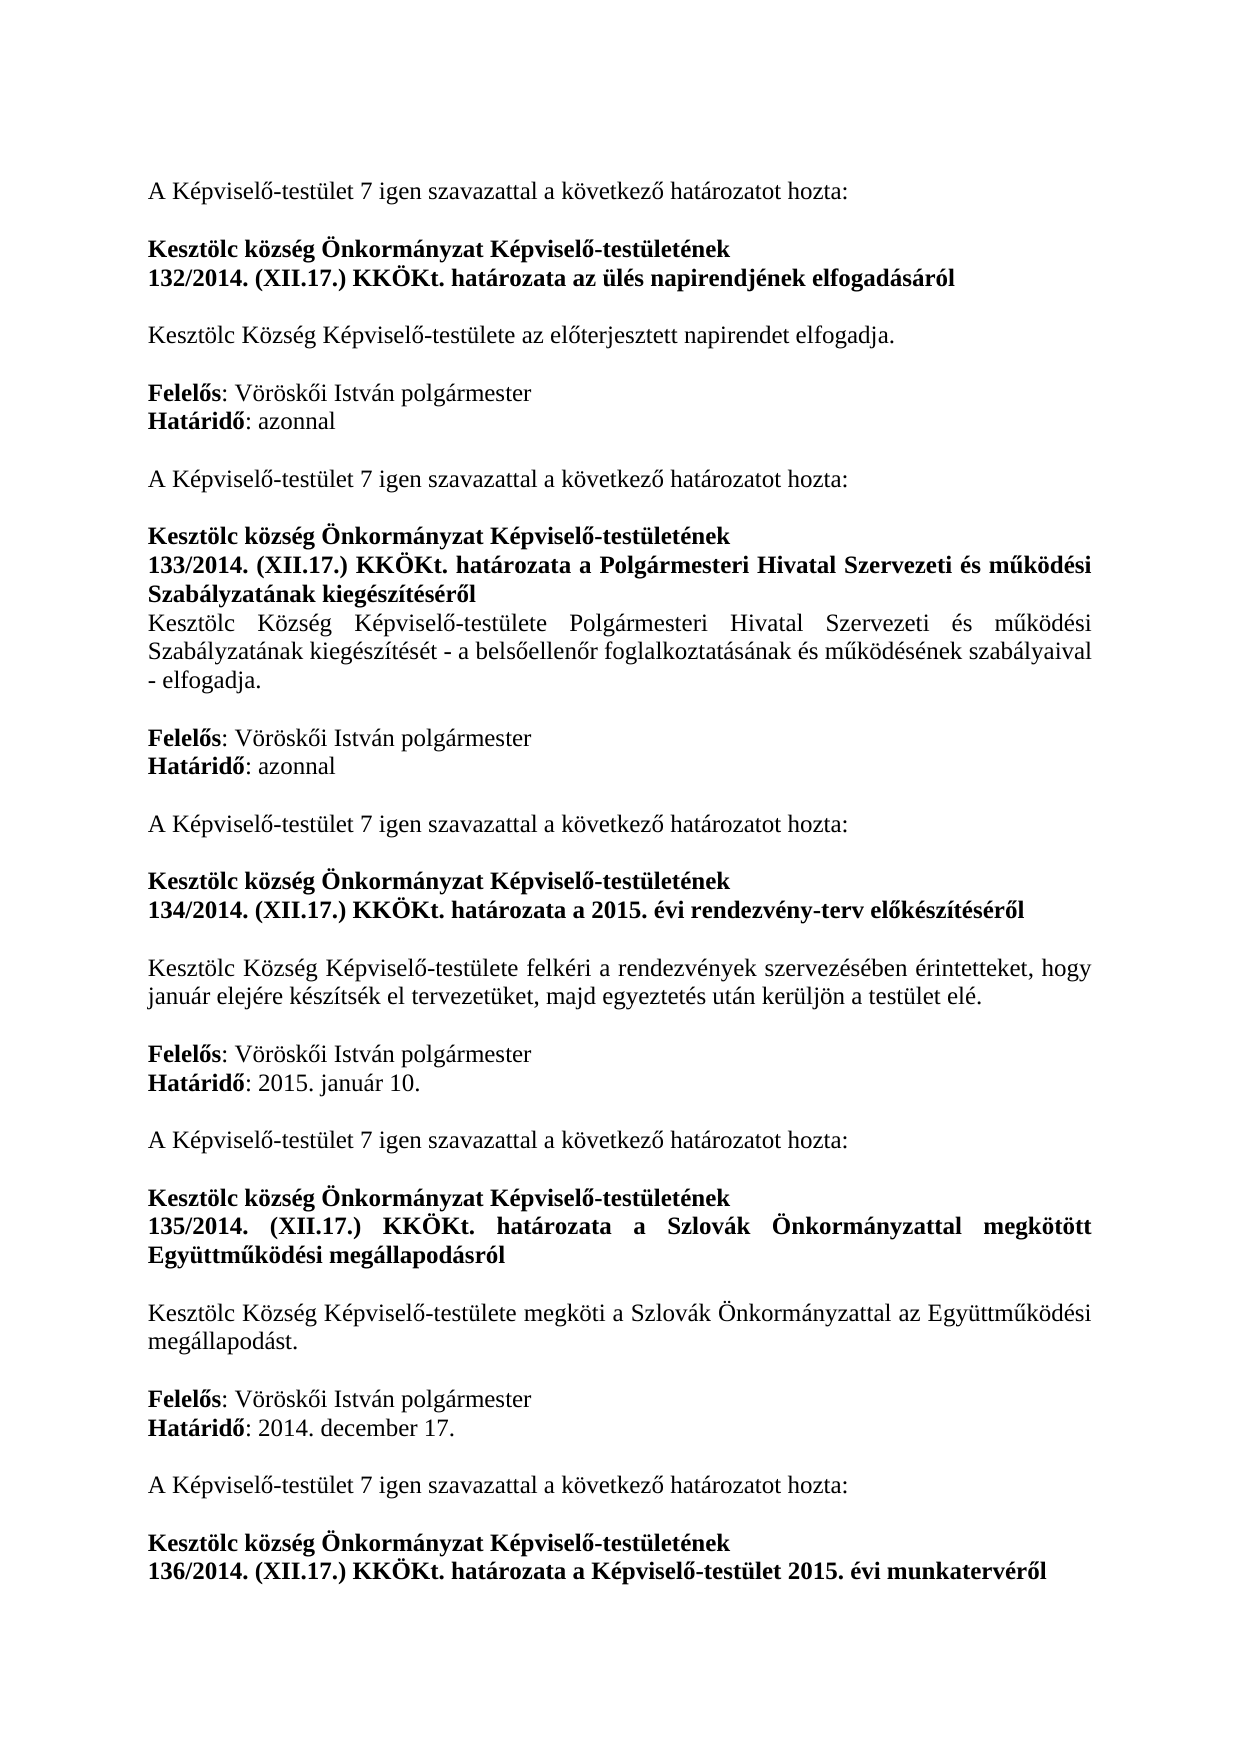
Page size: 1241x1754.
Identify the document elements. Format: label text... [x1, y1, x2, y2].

text Felelős: Vöröskői István polgármester [148, 723, 1093, 751]
text Felelős: Vöröskői István polgármester [148, 378, 1093, 406]
list A Képviselő-testület 7 igen szavazattal a következő határozatot hozta: [148, 809, 1093, 838]
text 136/2014. (XII.17.) KKÖKt. határozata a Képviselő-testület 2015. évi munkatervéről [148, 1556, 1093, 1585]
text Határidő: 2015. január 10. [148, 1068, 1093, 1096]
text Felelős: Vöröskői István polgármester [148, 1039, 1093, 1068]
list A Képviselő-testület 7 igen szavazattal a következő határozatot hozta: [148, 176, 1093, 205]
list A Képviselő-testület 7 igen szavazattal a következő határozatot hozta: [148, 464, 1093, 493]
text Felelős: Vöröskői István polgármester [148, 1384, 1093, 1413]
text Kesztölc község Önkormányzat Képviselő-testületének [148, 866, 1093, 895]
list A Képviselő-testület 7 igen szavazattal a következő határozatot hozta: [148, 1125, 1093, 1154]
text Kesztölc Község Képviselő-testülete az előterjesztett napirendet elfogadja. [148, 320, 1093, 349]
text 132/2014. (XII.17.) KKÖKt. határozata az ülés napirendjének elfogadásáról [148, 263, 1093, 291]
text Határidő: azonnal [148, 751, 1093, 780]
text 135/2014. (XII.17.) KKÖKt. határozata a Szlovák Önkormányzattal megkötött Együttműködési megállapodásról [148, 1211, 1093, 1269]
text Kesztölc község Önkormányzat Képviselő-testületének [148, 1528, 1093, 1556]
text Kesztölc község Önkormányzat Képviselő-testületének [148, 521, 1093, 550]
text 133/2014. (XII.17.) KKÖKt. határozata a Polgármesteri Hivatal Szervezeti és működési Szabályzatának kiegészítéséről [148, 550, 1093, 608]
text Kesztölc Község Képviselő-testülete felkéri a rendezvények szervezésében érintetteket, hogy január elejére készítsék el tervezetüket, majd egyeztetés után kerüljön a testület elé. [148, 953, 1093, 1010]
text Kesztölc Község Képviselő-testülete megköti a Szlovák Önkormányzattal az Együttműködési megállapodást. [148, 1298, 1093, 1355]
text Kesztölc község Önkormányzat Képviselő-testületének [148, 1183, 1093, 1211]
text Határidő: 2014. december 17. [148, 1413, 1093, 1441]
text Határidő: azonnal [148, 406, 1093, 435]
text Kesztölc Község Képviselő-testülete Polgármesteri Hivatal Szervezeti és működési Szabályzatának kiegészítését - a belsőellenőr foglalkoztatásának és működésének szabályaival - elfogadja. [148, 608, 1093, 694]
list A Képviselő-testület 7 igen szavazattal a következő határozatot hozta: [148, 1470, 1093, 1499]
text Kesztölc község Önkormányzat Képviselő-testületének [148, 234, 1093, 263]
text 134/2014. (XII.17.) KKÖKt. határozata a 2015. évi rendezvény-terv előkészítéséről [148, 895, 1093, 924]
